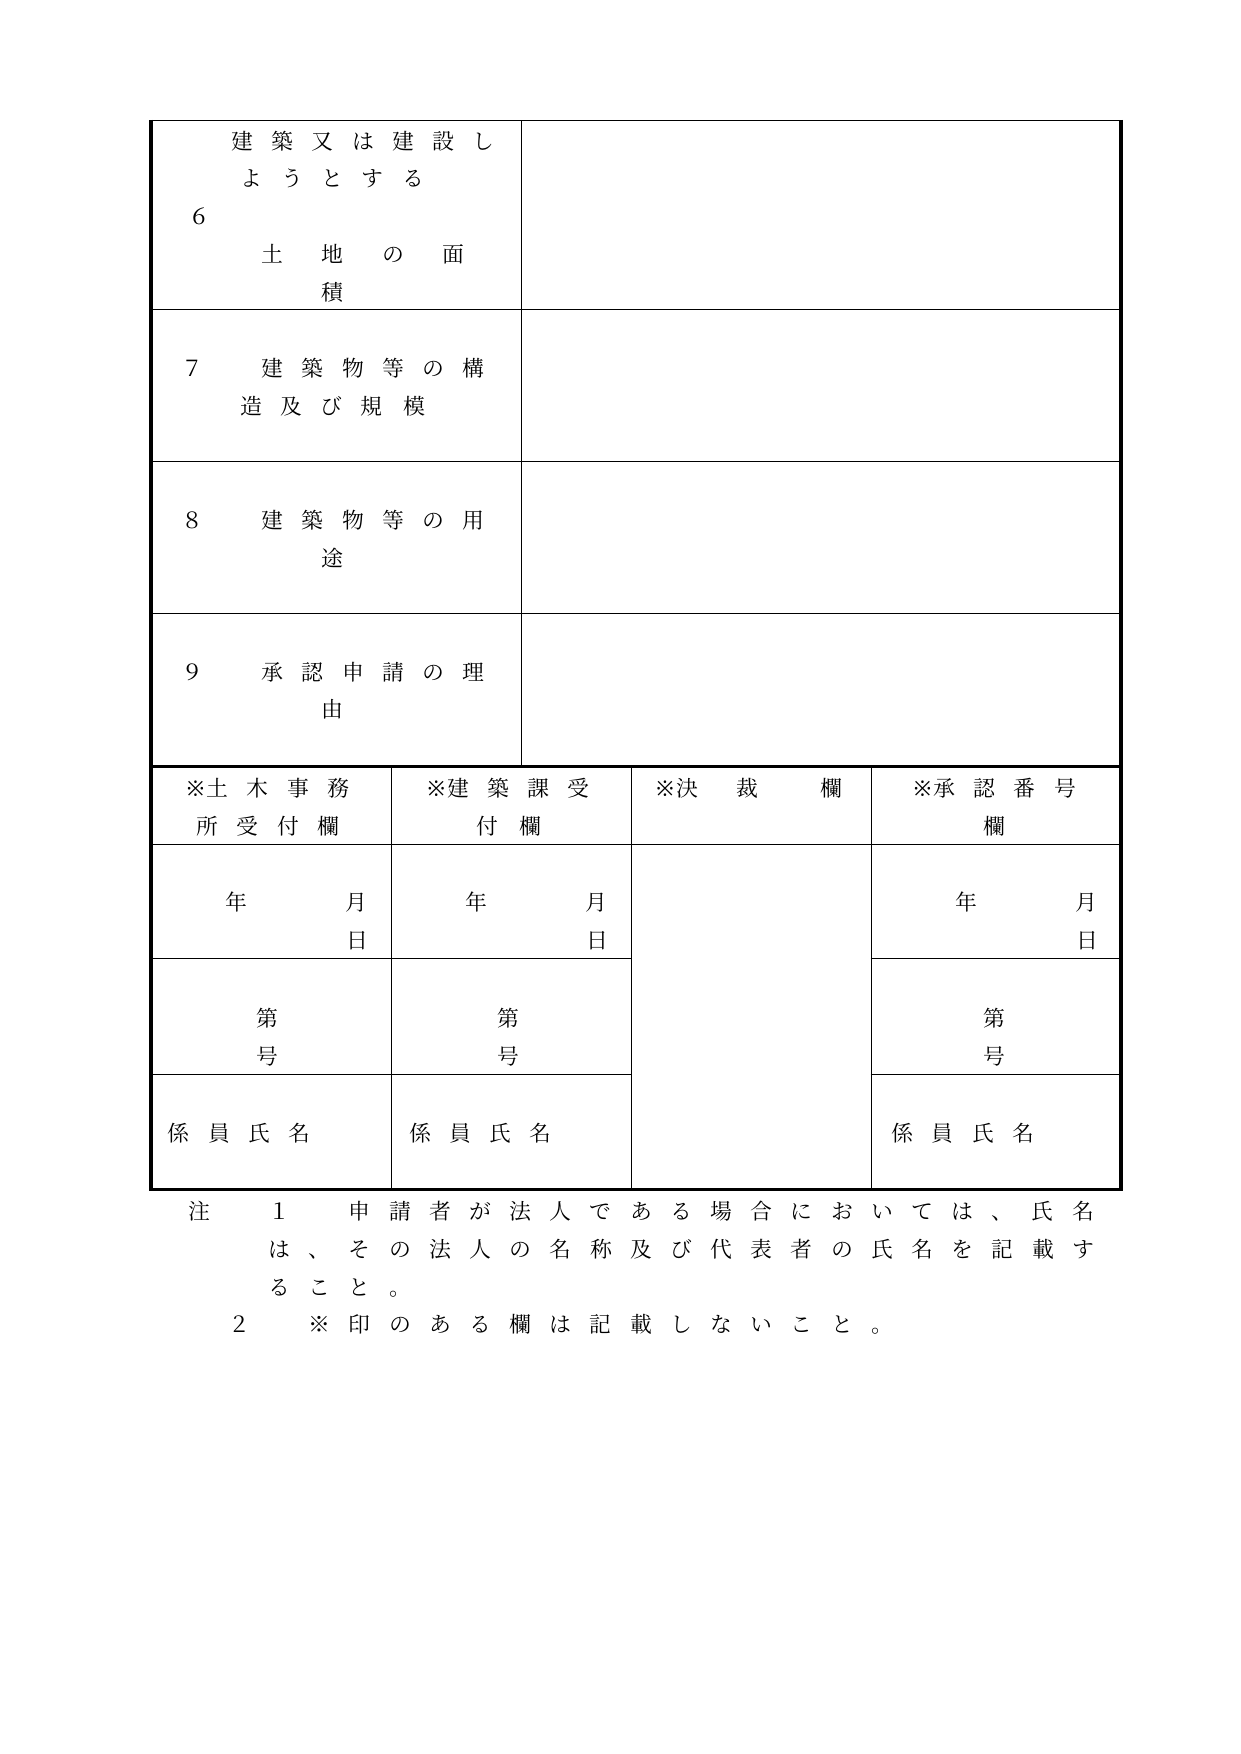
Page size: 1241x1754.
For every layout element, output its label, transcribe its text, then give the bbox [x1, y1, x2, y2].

table_cell 係員氏名 [153, 1075, 391, 1188]
table_cell 第 号 [153, 959, 391, 1074]
table_cell 係員氏名 [872, 1075, 1119, 1188]
table_cell 第 号 [392, 959, 631, 1074]
table_cell ※承認番号欄 [872, 768, 1119, 843]
table_cell [522, 462, 1119, 613]
table_cell ７ 建築物等の構造及び規模 [153, 310, 521, 461]
table_cell 建築又は建設しようとする ６ 土地の面積 [153, 121, 521, 309]
table_cell 第 号 [872, 959, 1119, 1074]
table_cell 係員氏名 [392, 1075, 631, 1188]
text ２ ※印のある欄は記載しないこと。 [218, 1304, 1113, 1342]
table_cell 年 月 日 [392, 845, 631, 958]
table_cell [632, 845, 871, 1188]
table_cell ８ 建築物等の用途 [153, 462, 521, 613]
table_cell [522, 310, 1119, 461]
table_cell [522, 614, 1119, 765]
text 注 １ 申請者が法人である場合においては、氏名は、その法人の名称及び代表者の氏名を記載すること。 [178, 1191, 1113, 1304]
table_cell [522, 121, 1119, 309]
table_cell ９ 承認申請の理由 [153, 614, 521, 765]
table_cell ※土木事務所受付欄 [153, 768, 391, 843]
table_cell ※決裁欄 [632, 768, 871, 843]
table_cell 年 月 日 [872, 845, 1119, 958]
table_cell 年 月 日 [153, 845, 391, 958]
table_cell ※建築課受付欄 [392, 768, 631, 843]
